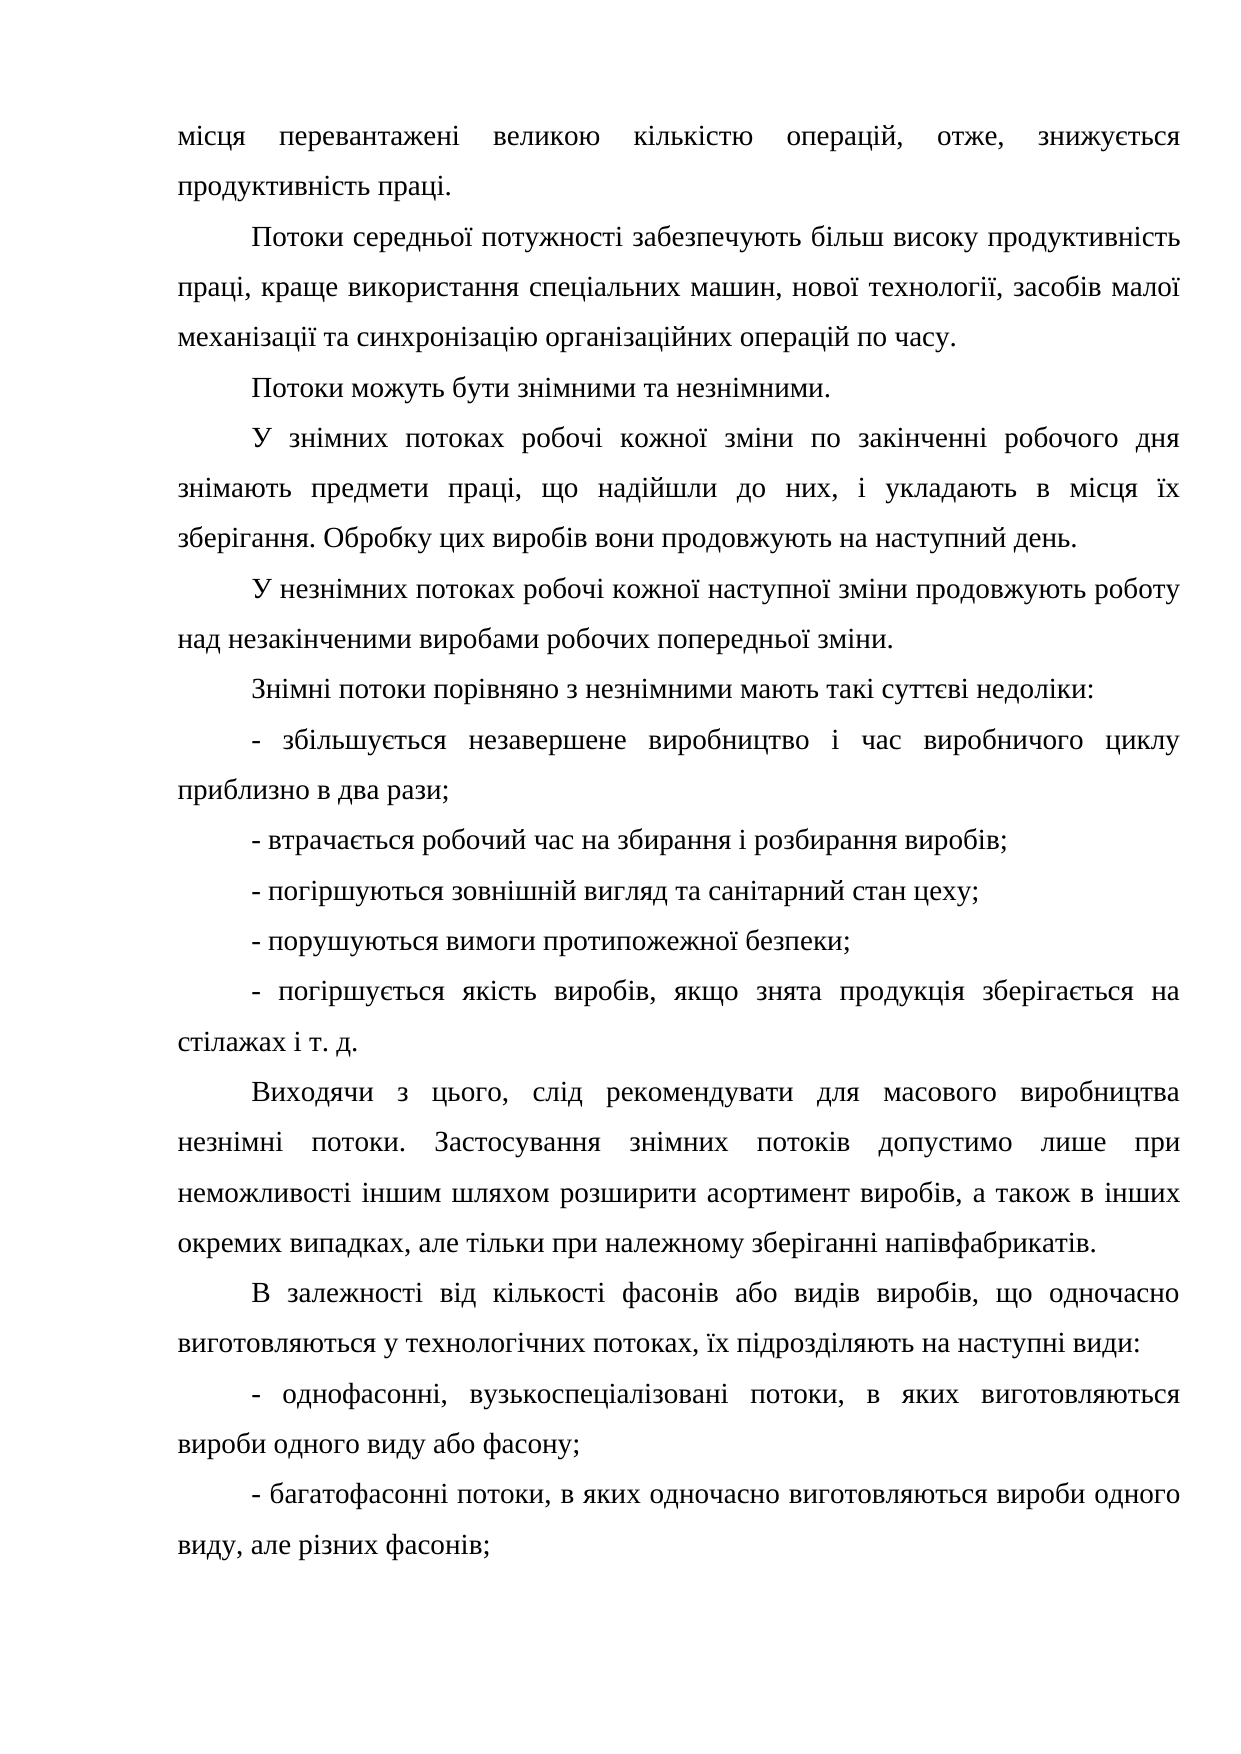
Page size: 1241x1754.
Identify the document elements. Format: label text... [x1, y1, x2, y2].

text - однофасонні, вузькоспеціалізовані потоки, в яких виготовляються вироби одного виду або фасону; [177, 1376, 1181, 1460]
text - багатофасонні потоки, в яких одночасно виготовляються вироби одного виду, але різних фасонів; [177, 1477, 1181, 1560]
text - погіршуються зовнішній вигляд та санітарний стан цеху; [177, 873, 1181, 906]
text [177, 118, 1181, 202]
text У знімних потоках робочі кожної зміни по закінченні робочого дня знімають предмети праці, що надійшли до них, і укладають в місця їх зберігання. Обробку цих виробів вони продовжують на наступний день. [177, 420, 1181, 554]
text Виходячи з цього, слід рекомендувати для масового виробництва незнімні потоки. Застосування знімних потоків допустимо лише при неможливості іншим шляхом розширити асортимент виробів, а також в інших окремих випадках, але тільки при належному зберіганні напівфабрикатів. [177, 1074, 1181, 1258]
text - порушуються вимоги протипожежної безпеки; [177, 923, 1181, 957]
text - втрачається робочий час на збирання і розбирання виробів; [177, 822, 1181, 856]
text В залежності від кількості фасонів або видів виробів, що одночасно виготовляються у технологічних потоках, їх підрозділяють на наступні види: [177, 1275, 1181, 1359]
text Потоки можуть бути знімними та незнімними. [177, 370, 1181, 403]
text - погіршується якість виробів, якщо знята продукція зберігається на стілажах і т. д. [177, 973, 1181, 1057]
text - збільшується незавершене виробництво і час виробничого циклу приблизно в два рази; [177, 722, 1181, 806]
text Знімні потоки порівняно з незнімними мають такі суттєві недоліки: [177, 672, 1181, 705]
text У незнімних потоках робочі кожної наступної зміни продовжують роботу над незакінченими виробами робочих попередньої зміни. [177, 571, 1181, 655]
text Потоки середньої потужності забезпечують більш високу продуктивність праці, краще використання спеціальних машин, нової технології, засобів малої механізації та синхронізацію організаційних операцій по часу. [177, 219, 1181, 353]
